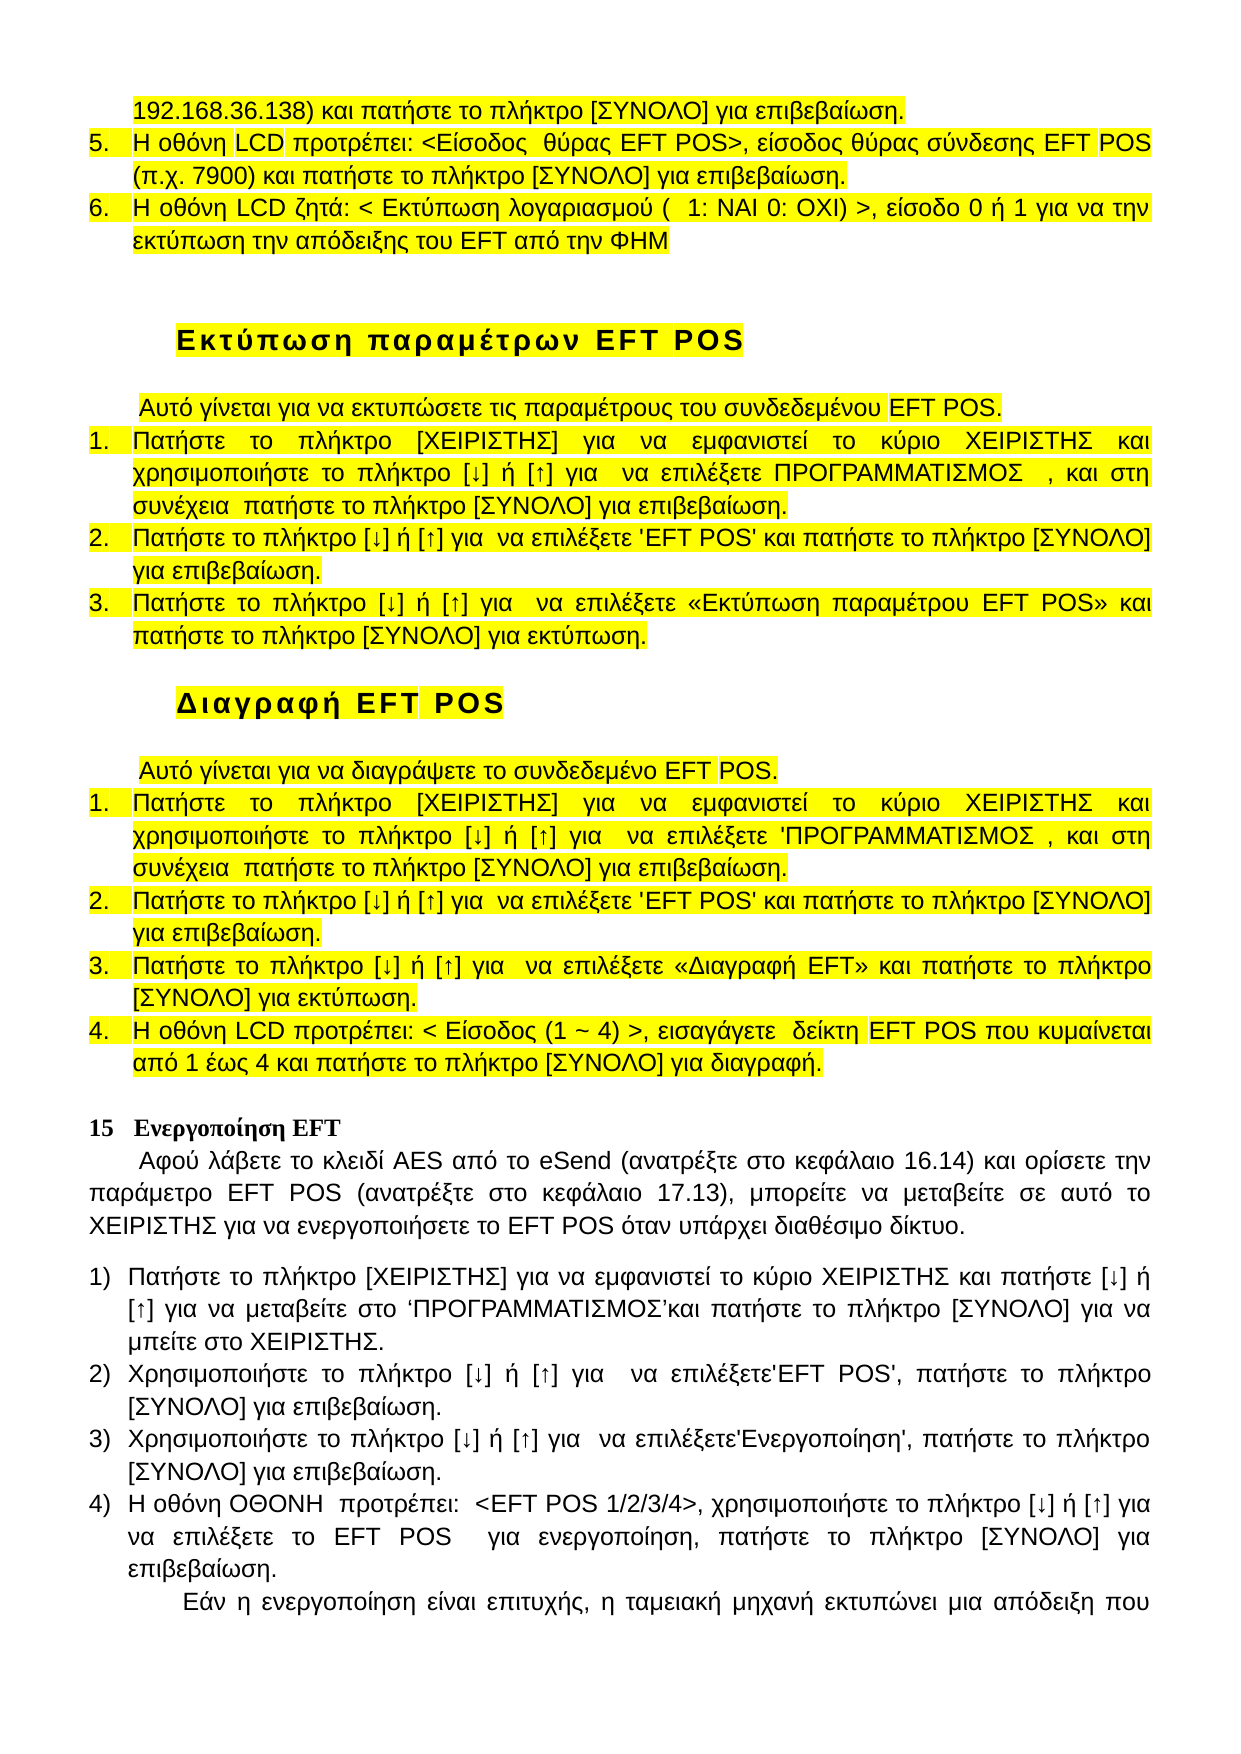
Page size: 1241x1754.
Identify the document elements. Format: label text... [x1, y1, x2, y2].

list Πατήστε το πλήκτρο [↓] ή [↑] για να επιλέξετε «Εκτύπωση παραμέτρου EFT POS» και πατήστε το πλήκτρο [ΣΥΝΟΛΟ] για εκτύπωση. [89, 586, 1152, 651]
list Πατήστε το πλήκτρο [ΧΕΙΡΙΣΤΗΣ] για να εμφανιστεί το κύριο ΧΕΙΡΙΣΤΗΣ και χρησιμοποιήστε το πλήκτρο [↓] ή [↑] για να επιλέξετε ΠΡΟΓΡΑΜΜΑΤΙΣΜΟΣ , και στη συνέχεια πατήστε το πλήκτρο [ΣΥΝΟΛΟ] για επιβεβαίωση. [89, 424, 1152, 521]
subtitle Διαγραφή EFT POS [176, 670, 1152, 735]
list Πατήστε το πλήκτρο [↓] ή [↑] για να επιλέξετε 'EFT POS' και πατήστε το πλήκτρο [ΣΥΝΟΛΟ] για επιβεβαίωση. [89, 884, 1152, 949]
list Πατήστε το πλήκτρο [↓] ή [↑] για να επιλέξετε «Διαγραφή EFT» και πατήστε το πλήκτρο [ΣΥΝΟΛΟ] για εκτύπωση. [89, 949, 1152, 1014]
list Η οθόνη LCD προτρέπει: <Είσοδος θύρας EFT POS>, είσοδος θύρας σύνδεσης EFT POS (π.χ. 7900) και πατήστε το πλήκτρο [ΣΥΝΟΛΟ] για επιβεβαίωση. [89, 126, 1152, 191]
text Αυτό γίνεται για να εκτυπώσετε τις παραμέτρους του συνδεδεμένου EFT POS. [139, 391, 1152, 424]
list Πατήστε το πλήκτρο [↓] ή [↑] για να επιλέξετε 'EFT POS' και πατήστε το πλήκτρο [ΣΥΝΟΛΟ] για επιβεβαίωση. [89, 521, 1152, 586]
list Η οθόνη LCD ζητά: < Εκτύπωση λογαριασμού ( 1: ΝΑΙ 0: ΟΧΙ) >, είσοδο 0 ή 1 για να την εκτύπωση την απόδειξης του EFT από την ΦΗΜ [89, 191, 1152, 256]
subtitle Ενεργοποίηση EFT [89, 1111, 1152, 1144]
text Αυτό γίνεται για να διαγράψετε το συνδεδεμένο EFT POS. [139, 754, 1152, 786]
list Πατήστε το πλήκτρο [ΧΕΙΡΙΣΤΗΣ] για να εμφανιστεί το κύριο ΧΕΙΡΙΣΤΗΣ και χρησιμοποιήστε το πλήκτρο [↓] ή [↑] για να επιλέξετε 'ΠΡΟΓΡΑΜΜΑΤΙΣΜΟΣ , και στη συνέχεια πατήστε το πλήκτρο [ΣΥΝΟΛΟ] για επιβεβαίωση. [89, 786, 1152, 884]
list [132, 1585, 1152, 1618]
subtitle Εκτύπωση παραμέτρων EFT POS [176, 308, 1152, 373]
list Η οθόνη ΟΘΟΝΗ προτρέπει: <EFT POS 1/2/3/4>, χρησιμοποιήστε το πλήκτρο [↓] ή [↑] για να επιλέξετε το EFT POS για ενεργοποίηση, πατήστε το πλήκτρο [ΣΥΝΟΛΟ] για επιβεβαίωση. [89, 1488, 1152, 1585]
list Χρησιμοποιήστε το πλήκτρο [↓] ή [↑] για να επιλέξετε'EFT POS', πατήστε το πλήκτρο [ΣΥΝΟΛΟ] για επιβεβαίωση. [89, 1358, 1152, 1423]
list Χρησιμοποιήστε το πλήκτρο [↓] ή [↑] για να επιλέξετε'Ενεργοποίηση', πατήστε το πλήκτρο [ΣΥΝΟΛΟ] για επιβεβαίωση. [89, 1423, 1152, 1488]
text Αφού λάβετε το κλειδί AES από το eSend (ανατρέξτε στο κεφάλαιο 16.14) και ορίσετε την παράμετρο EFT POS (ανατρέξτε στο κεφάλαιο 17.13), μπορείτε να μεταβείτε σε αυτό το ΧΕΙΡΙΣΤΗΣ για να ενεργοποιήσετε το EFT POS όταν υπάρχει διαθέσιμο δίκτυο. [89, 1144, 1152, 1241]
list Η οθόνη LCD προτρέπει: <Εισαγωγή EFT POS IP>, εισαγωγή EFT POS IP (π.χ. 192.168.36.138) και πατήστε το πλήκτρο [ΣΥΝΟΛΟ] για επιβεβαίωση. [89, 94, 1152, 126]
list Η οθόνη LCD προτρέπει: < Είσοδος (1 ~ 4) >, εισαγάγετε δείκτη EFT POS που κυμαίνεται από 1 έως 4 και πατήστε το πλήκτρο [ΣΥΝΟΛΟ] για διαγραφή. [89, 1014, 1152, 1079]
